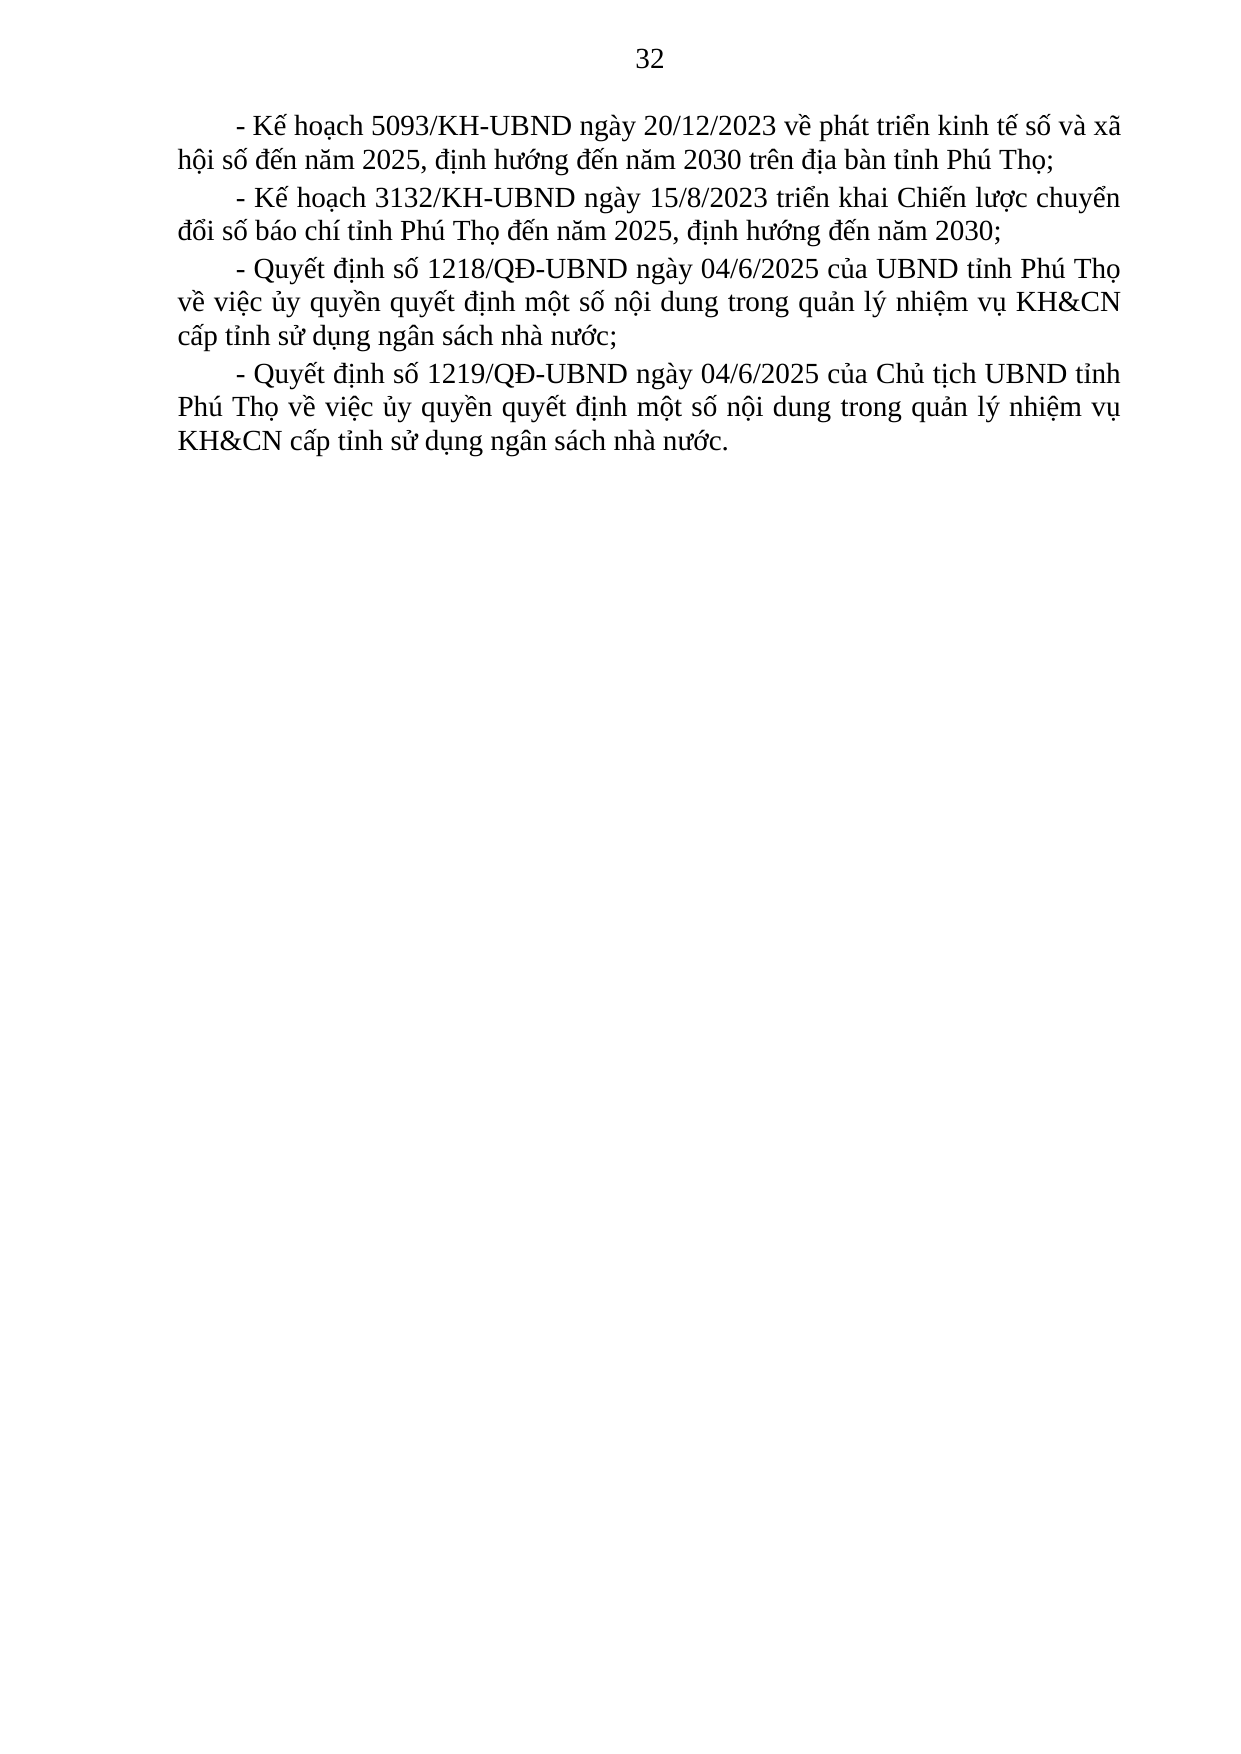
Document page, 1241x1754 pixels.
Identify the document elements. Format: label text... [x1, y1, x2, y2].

text - Kế hoạch 5093/KH-UBND ngày 20/12/2023 về phát triển kinh tế số và xã hội số đến năm 2025, định hướng đến năm 2030 trên địa bàn tỉnh Phú Thọ; [177, 108, 1122, 176]
text - Quyết định số 1219/QĐ-UBND ngày 04/6/2025 của Chủ tịch UBND tỉnh Phú Thọ về việc ủy quyền quyết định một số nội dung trong quản lý nhiệm vụ KH&CN cấp tỉnh sử dụng ngân sách nhà nước. [177, 356, 1122, 456]
text - Kế hoạch 3132/KH-UBND ngày 15/8/2023 triển khai Chiến lược chuyển đổi số báo chí tỉnh Phú Thọ đến năm 2025, định hướng đến năm 2030; [177, 180, 1122, 247]
text - Quyết định số 1218/QĐ-UBND ngày 04/6/2025 của UBND tỉnh Phú Thọ về việc ủy quyền quyết định một số nội dung trong quản lý nhiệm vụ KH&CN cấp tỉnh sử dụng ngân sách nhà nước; [177, 251, 1122, 352]
